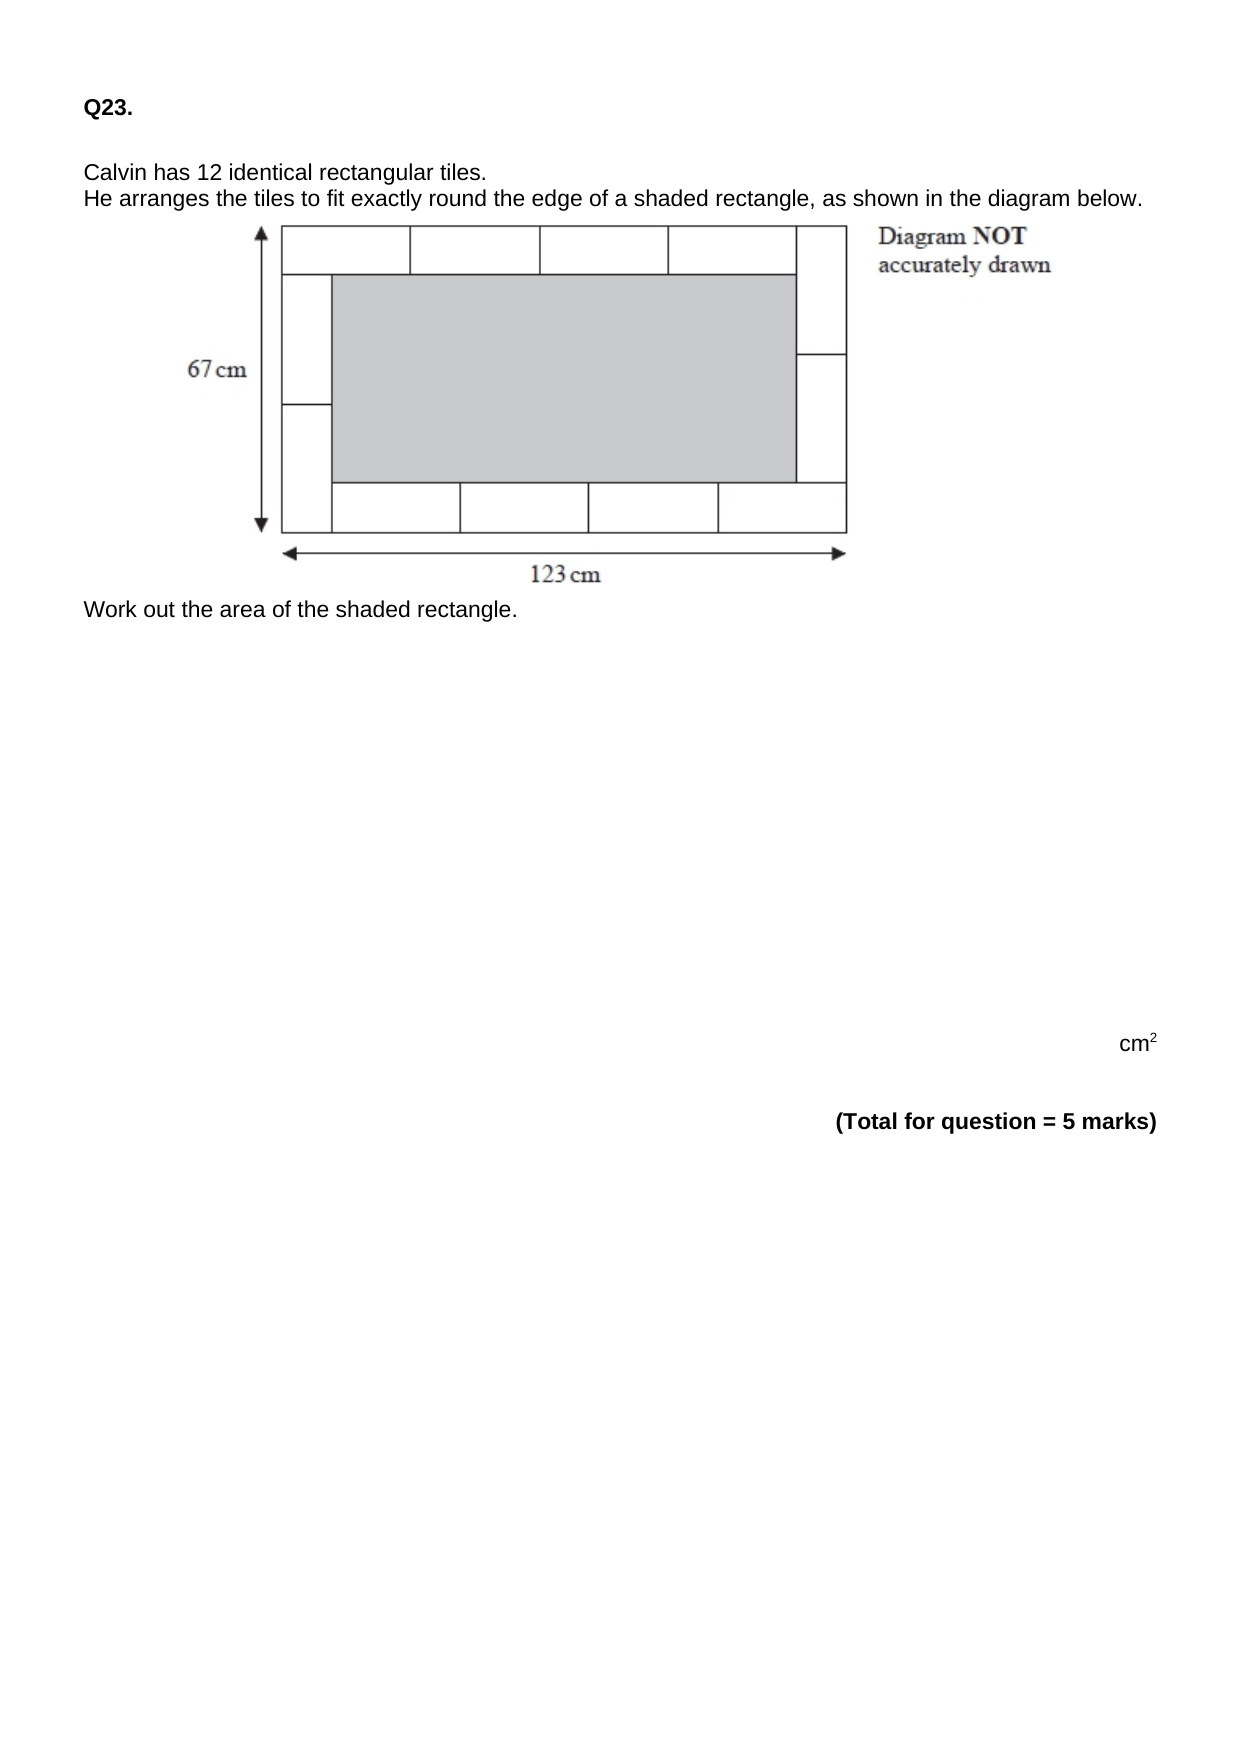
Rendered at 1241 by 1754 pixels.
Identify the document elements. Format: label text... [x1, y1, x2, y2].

text cm2 [83, 635, 1157, 1057]
picture [186, 224, 1054, 584]
text Calvin has 12 identical rectangular tiles. He arranges the tiles to fit exactly round the edge of a shaded rectangle, as shown in the diagram below. [83, 159, 1157, 212]
text (Total for question = 5 marks) [83, 1108, 1157, 1134]
text Q23. [83, 94, 1157, 146]
text Work out the area of the shaded rectangle. [83, 596, 1157, 622]
